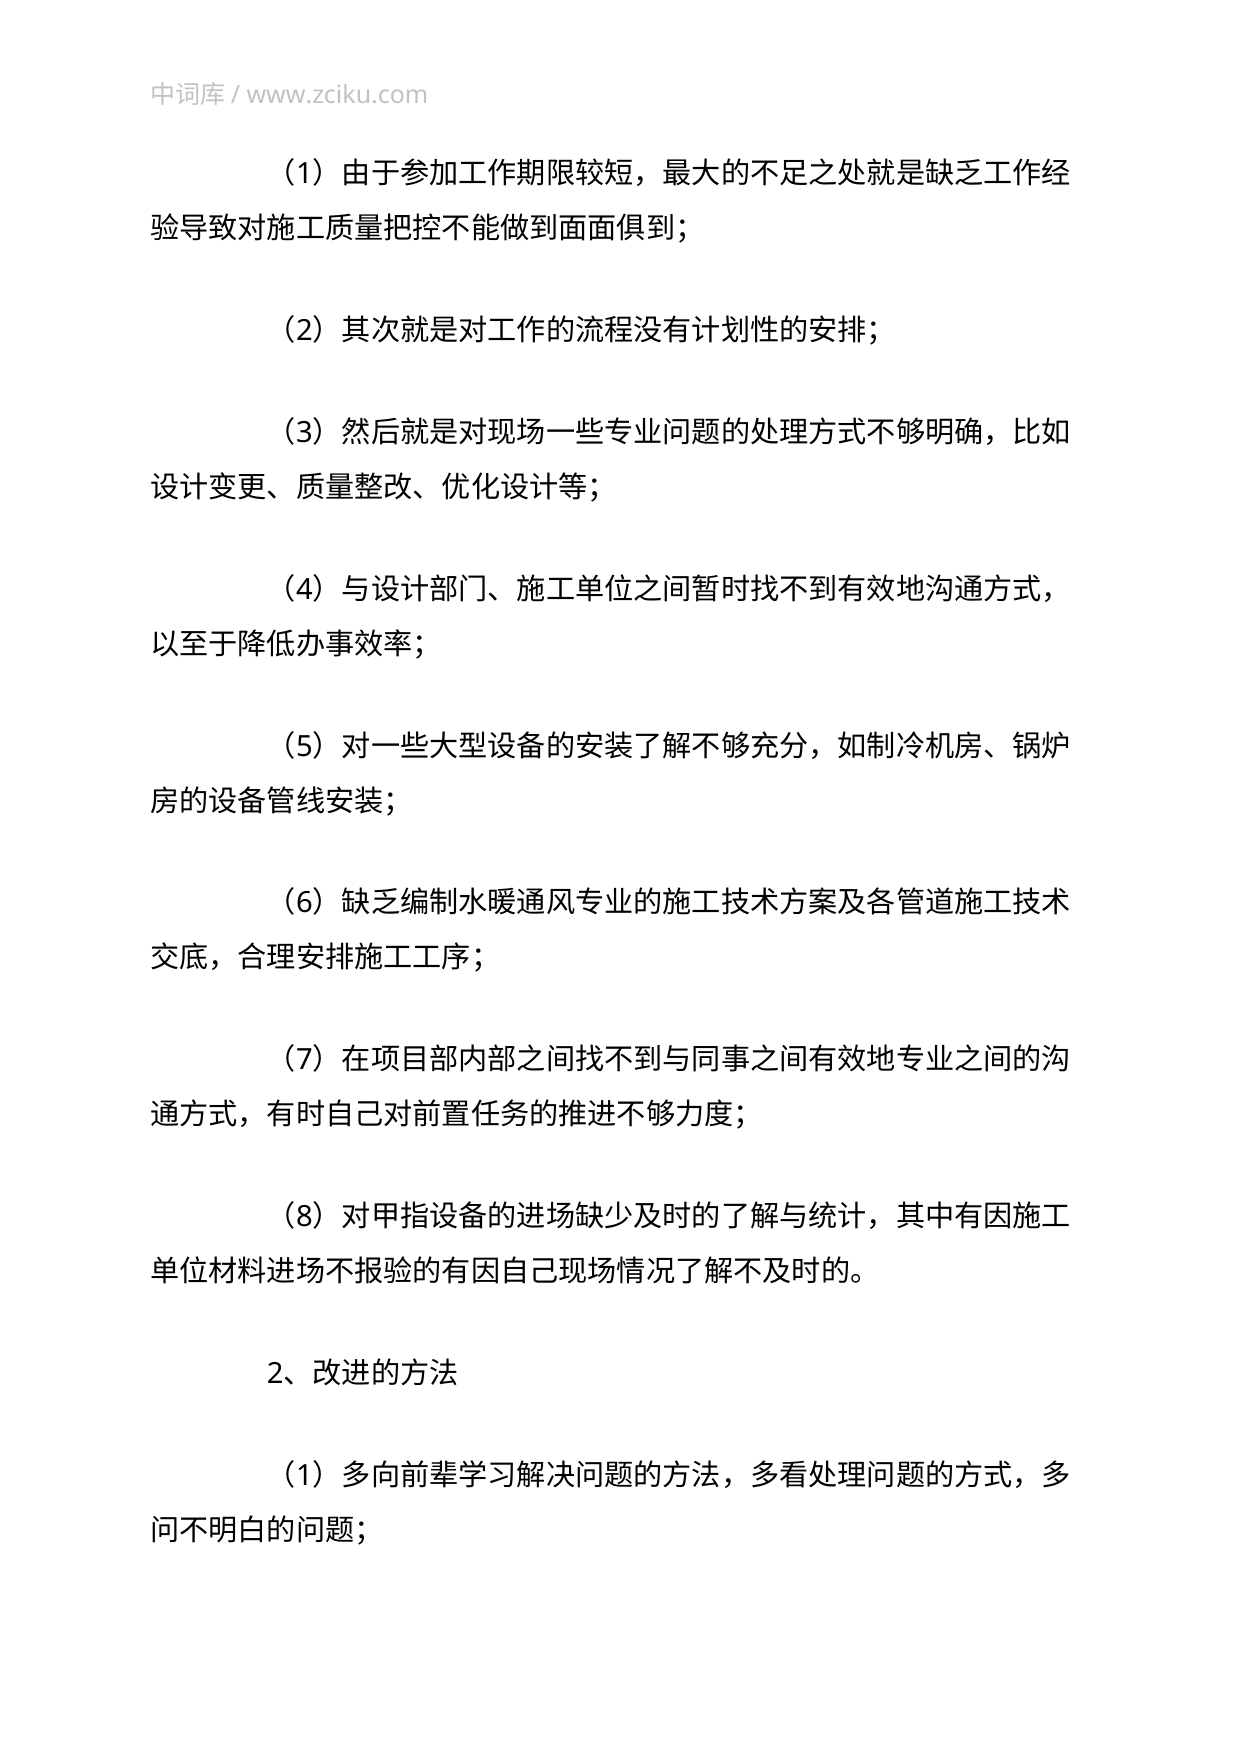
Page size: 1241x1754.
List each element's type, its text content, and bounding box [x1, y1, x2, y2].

text 2、改进的方法 [150, 1349, 1090, 1392]
text （7）在项目部内部之间找不到与同事之间有效地专业之间的沟通方式，有时自己对前置任务的推进不够力度； [150, 1036, 1090, 1133]
text （3）然后就是对现场一些专业问题的处理方式不够明确，比如设计变更、质量整改、优化设计等； [150, 409, 1090, 506]
text （5）对一些大型设备的安装了解不够充分，如制冷机房、锅炉房的设备管线安装； [150, 722, 1090, 819]
text （4）与设计部门、施工单位之间暂时找不到有效地沟通方式，以至于降低办事效率； [150, 566, 1090, 663]
text （8）对甲指设备的进场缺少及时的了解与统计，其中有因施工单位材料进场不报验的有因自己现场情况了解不及时的。 [150, 1193, 1090, 1290]
text （1）由于参加工作期限较短，最大的不足之处就是缺乏工作经验导致对施工质量把控不能做到面面俱到； [150, 150, 1090, 247]
text （2）其次就是对工作的流程没有计划性的安排； [150, 307, 1090, 349]
text （6）缺乏编制水暖通风专业的施工技术方案及各管道施工技术交底，合理安排施工工序； [150, 879, 1090, 976]
text （1）多向前辈学习解决问题的方法，多看处理问题的方式，多问不明白的问题； [150, 1451, 1090, 1549]
